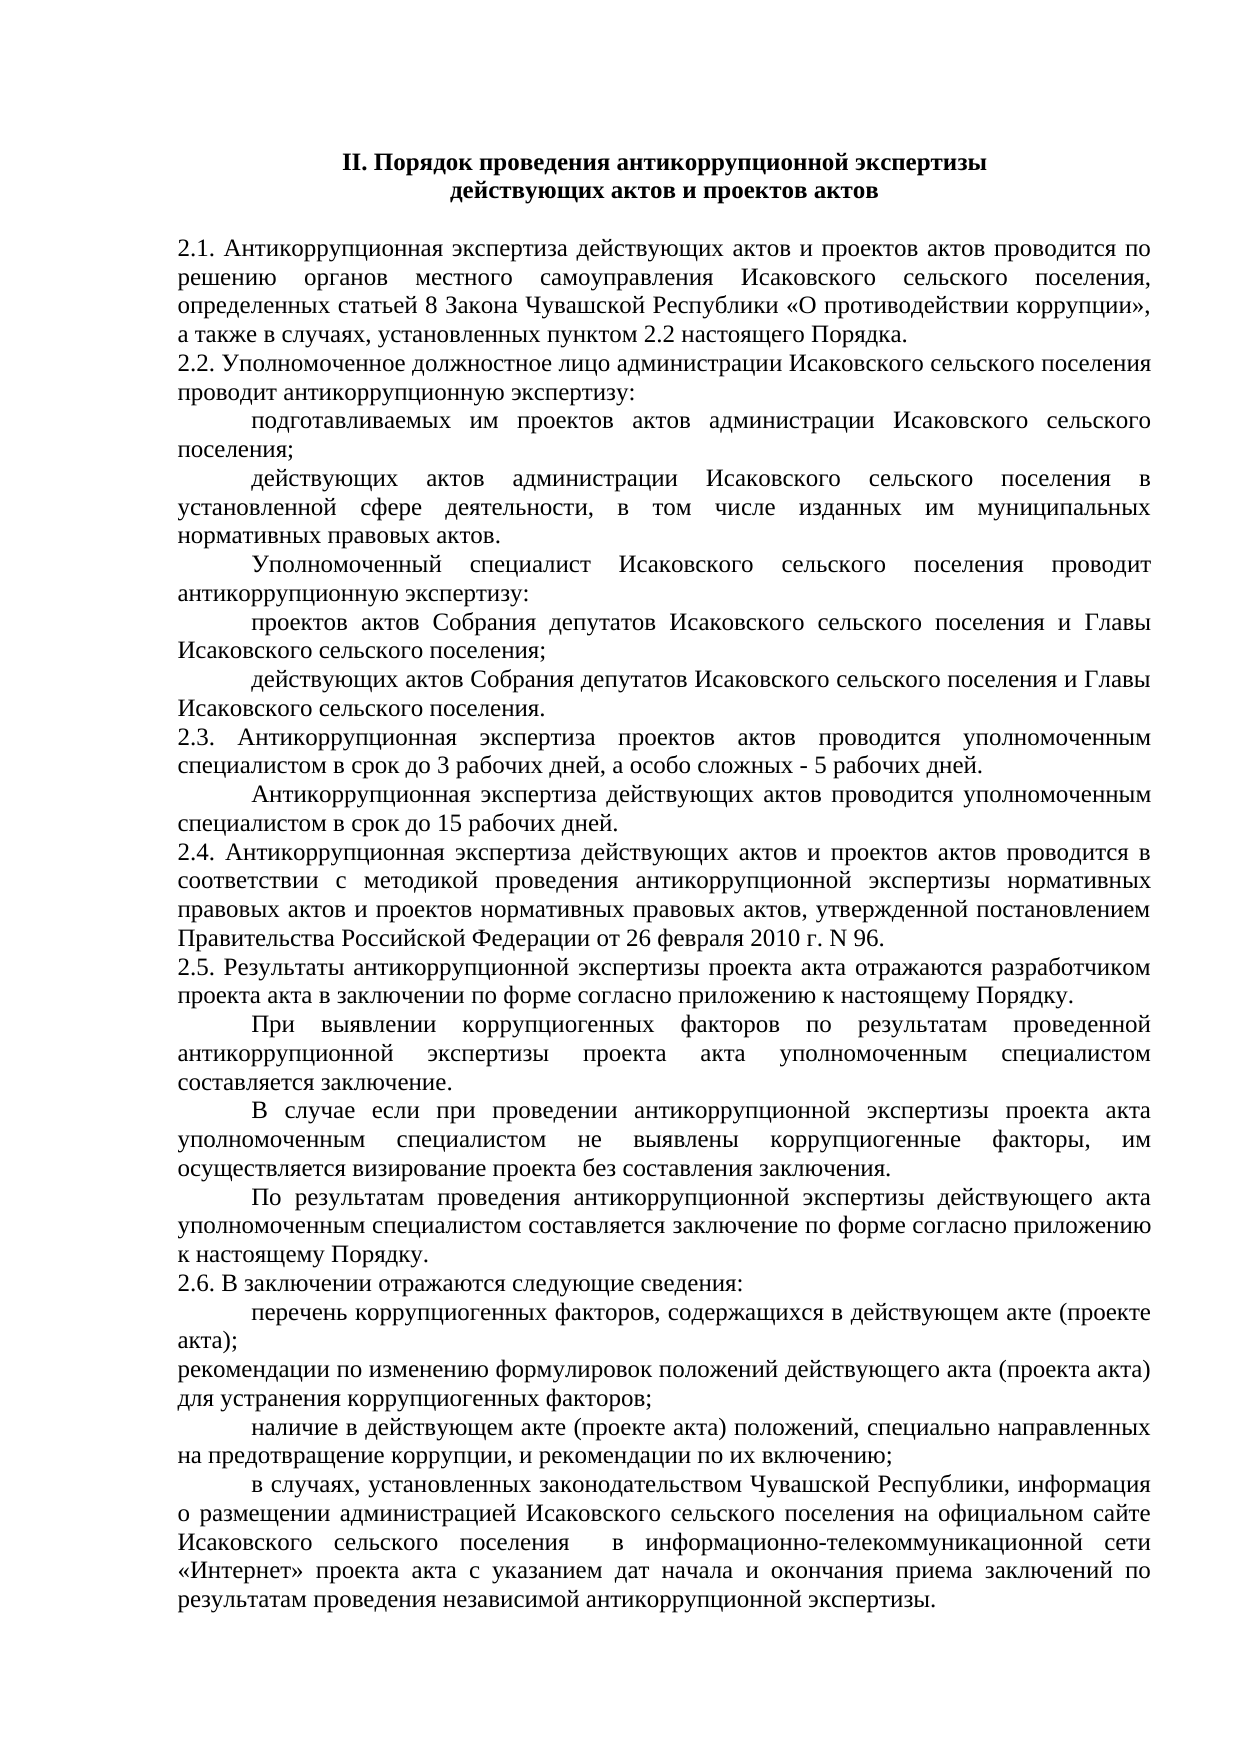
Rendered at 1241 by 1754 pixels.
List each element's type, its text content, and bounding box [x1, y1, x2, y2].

text перечень коррупциогенных факторов, содержащихся в действующем акте (проекте акта); [177, 1297, 1152, 1354]
text По результатам проведения антикоррупционной экспертизы действующего акта уполномоченным специалистом составляется заключение по форме согласно приложению к настоящему Порядку. [177, 1182, 1152, 1268]
text 2.2. Уполномоченное должностное лицо администрации Исаковского сельского поселения проводит антикоррупционную экспертизу: [177, 348, 1152, 406]
text В случае если при проведении антикоррупционной экспертизы проекта акта уполномоченным специалистом не выявлены коррупциогенные факторы, им осуществляется визирование проекта без составления заключения. [177, 1096, 1152, 1182]
text 2.3. Антикоррупционная экспертиза проектов актов проводится уполномоченным специалистом в срок до 3 рабочих дней, а особо сложных - 5 рабочих дней. [177, 722, 1152, 779]
text проектов актов Собрания депутатов Исаковского сельского поселения и Главы Исаковского сельского поселения; [177, 607, 1152, 664]
text Уполномоченный специалист Исаковского сельского поселения проводит антикоррупционную экспертизу: [177, 549, 1152, 607]
text действующих актов и проектов актов [177, 176, 1152, 204]
text 2.1. Антикоррупционная экспертиза действующих актов и проектов актов проводится по решению органов местного самоуправления Исаковского сельского поселения, определенных статьей 8 Закона Чувашской Республики «О противодействии коррупции», а также в случаях, установленных пунктом 2.2 настоящего Порядка. [177, 233, 1152, 348]
text подготавливаемых им проектов актов администрации Исаковского сельского поселения; [177, 406, 1152, 463]
text 2.5. Результаты антикоррупционной экспертизы проекта акта отражаются разработчиком проекта акта в заключении по форме согласно приложению к настоящему Порядку. [177, 952, 1152, 1009]
text действующих актов Собрания депутатов Исаковского сельского поселения и Главы Исаковского сельского поселения. [177, 664, 1152, 722]
text 2.4. Антикоррупционная экспертиза действующих актов и проектов актов проводится в соответствии с методикой проведения антикоррупционной экспертизы нормативных правовых актов и проектов нормативных правовых актов, утвержденной постановлением Правительства Российской Федерации от 26 февраля 2010 г. N 96. [177, 837, 1152, 952]
text в случаях, установленных законодательством Чувашской Республики, информация о размещении администрацией Исаковского сельского поселения на официальном сайте Исаковского сельского поселения в информационно-телекоммуникационной сети «Интернет» проекта акта с указанием дат начала и окончания приема заключений по результатам проведения независимой антикоррупционной экспертизы. [177, 1469, 1152, 1613]
text наличие в действующем акте (проекте акта) положений, специально направленных на предотвращение коррупции, и рекомендации по их включению; [177, 1412, 1152, 1469]
text Антикоррупционная экспертиза действующих актов проводится уполномоченным специалистом в срок до 15 рабочих дней. [177, 779, 1152, 837]
text При выявлении коррупциогенных факторов по результатам проведенной антикоррупционной экспертизы проекта акта уполномоченным специалистом составляется заключение. [177, 1009, 1152, 1096]
text 2.6. В заключении отражаются следующие сведения: [177, 1268, 1152, 1297]
text рекомендации по изменению формулировок положений действующего акта (проекта акта) для устранения коррупциогенных факторов; [177, 1354, 1152, 1412]
text действующих актов администрации Исаковского сельского поселения в установленной сфере деятельности, в том числе изданных им муниципальных нормативных правовых актов. [177, 463, 1152, 549]
text II. Порядок проведения антикоррупционной экспертизы [177, 147, 1152, 176]
